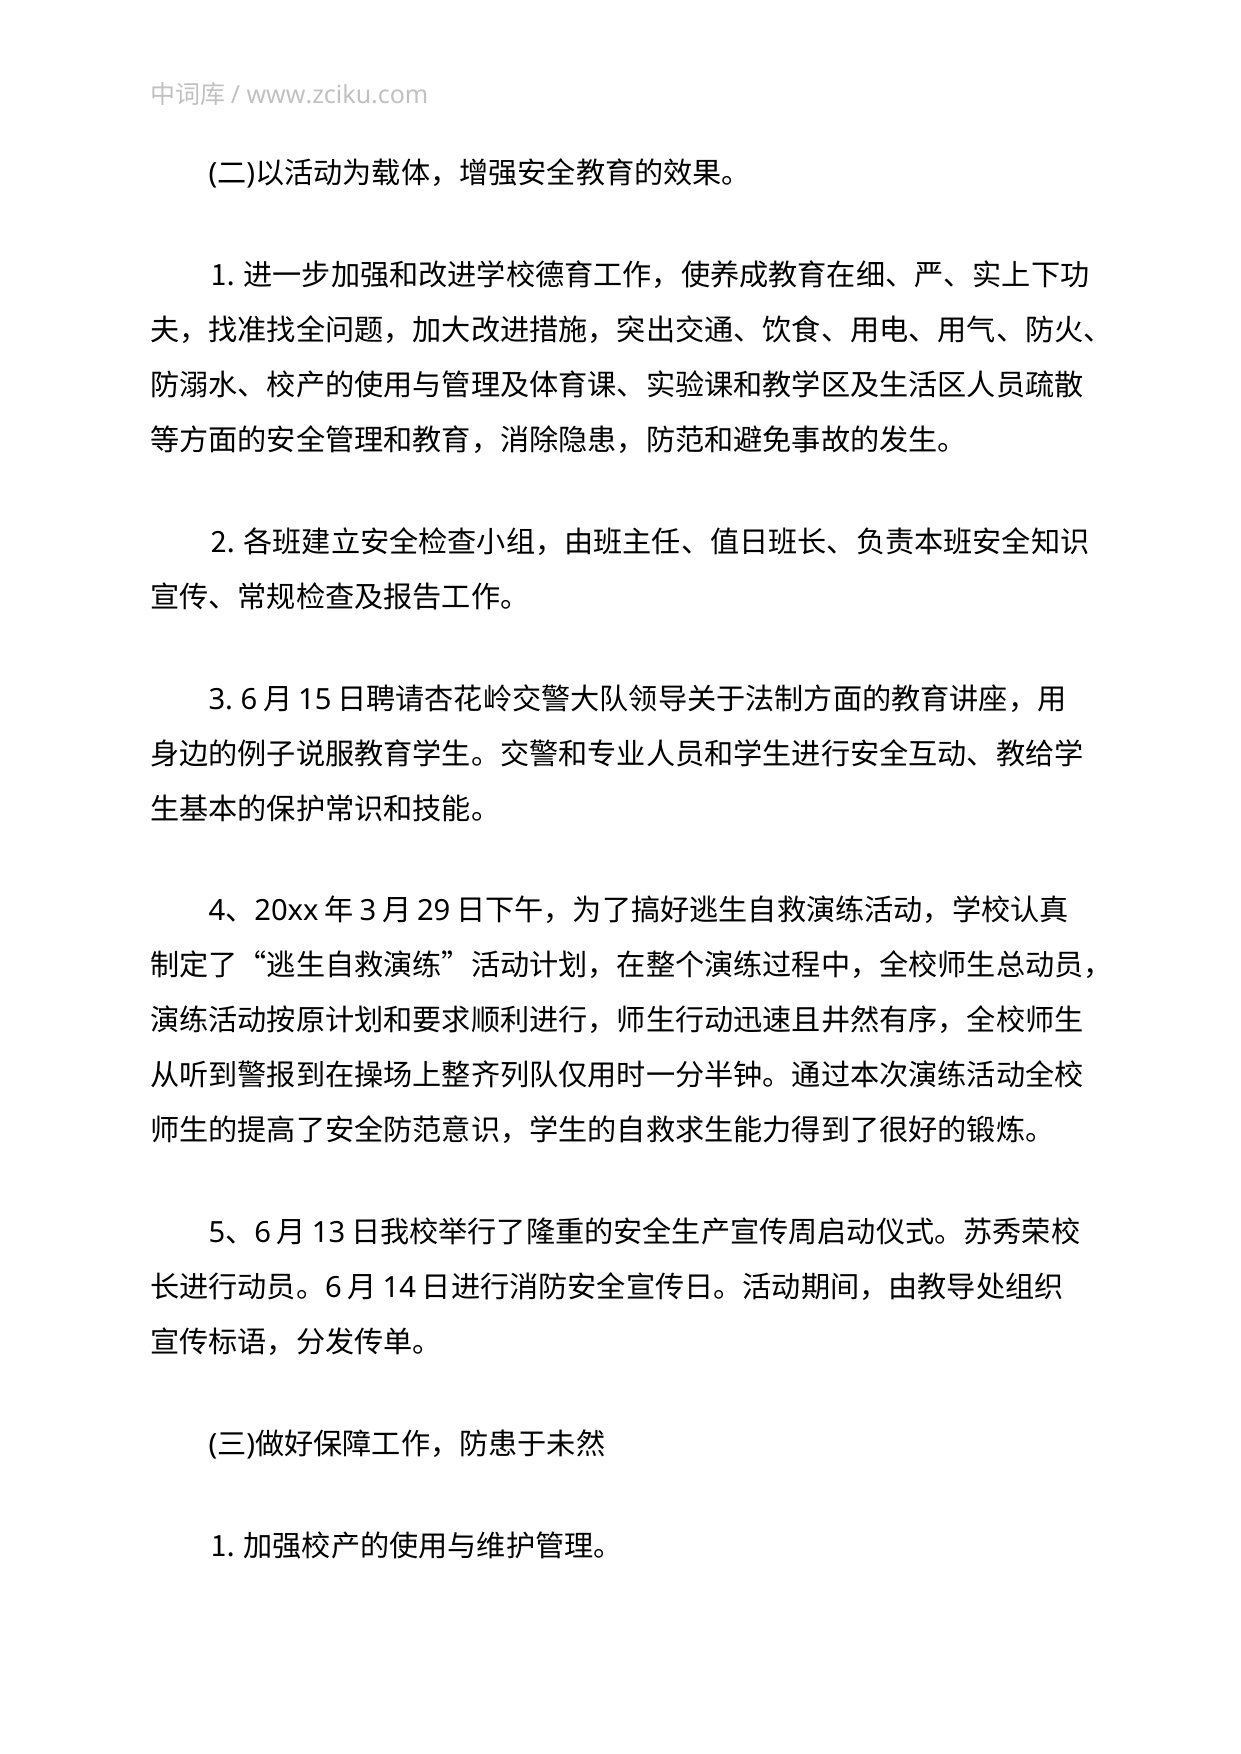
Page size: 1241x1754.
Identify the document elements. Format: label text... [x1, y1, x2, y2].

text (二)以活动为载体，增强安全教育的效果。 [150, 150, 1090, 192]
text 5、6月13日我校举行了隆重的安全生产宣传周启动仪式。苏秀荣校长进行动员。6月14日进行消防安全宣传日。活动期间，由教导处组织宣传标语，分发传单。 [150, 1208, 1090, 1361]
text ⒈进一步加强和改进学校德育工作，使养成教育在细、严、实上下功夫，找准找全问题，加大改进措施，突出交通、饮食、用电、用气、防火、防溺水、校产的使用与管理及体育课、实验课和教学区及生活区人员疏散等方面的安全管理和教育，消除隐患，防范和避免事故的发生。 [150, 252, 1090, 459]
text 3. 6月15日聘请杏花岭交警大队领导关于法制方面的教育讲座，用身边的例子说服教育学生。交警和专业人员和学生进行安全互动、教给学生基本的保护常识和技能。 [150, 675, 1090, 827]
text (三)做好保障工作，防患于未然 [150, 1420, 1090, 1463]
text ⒉各班建立安全检查小组，由班主任、值日班长、负责本班安全知识宣传、常规检查及报告工作。 [150, 518, 1090, 616]
text 4、20xx年3月29日下午，为了搞好逃生自救演练活动，学校认真制定了“逃生自救演练”活动计划，在整个演练过程中，全校师生总动员，演练活动按原计划和要求顺利进行，师生行动迅速且井然有序，全校师生从听到警报到在操场上整齐列队仅用时一分半钟。通过本次演练活动全校师生的提高了安全防范意识，学生的自救求生能力得到了很好的锻炼。 [150, 887, 1090, 1149]
text ⒈加强校产的使用与维护管理。 [150, 1522, 1090, 1564]
